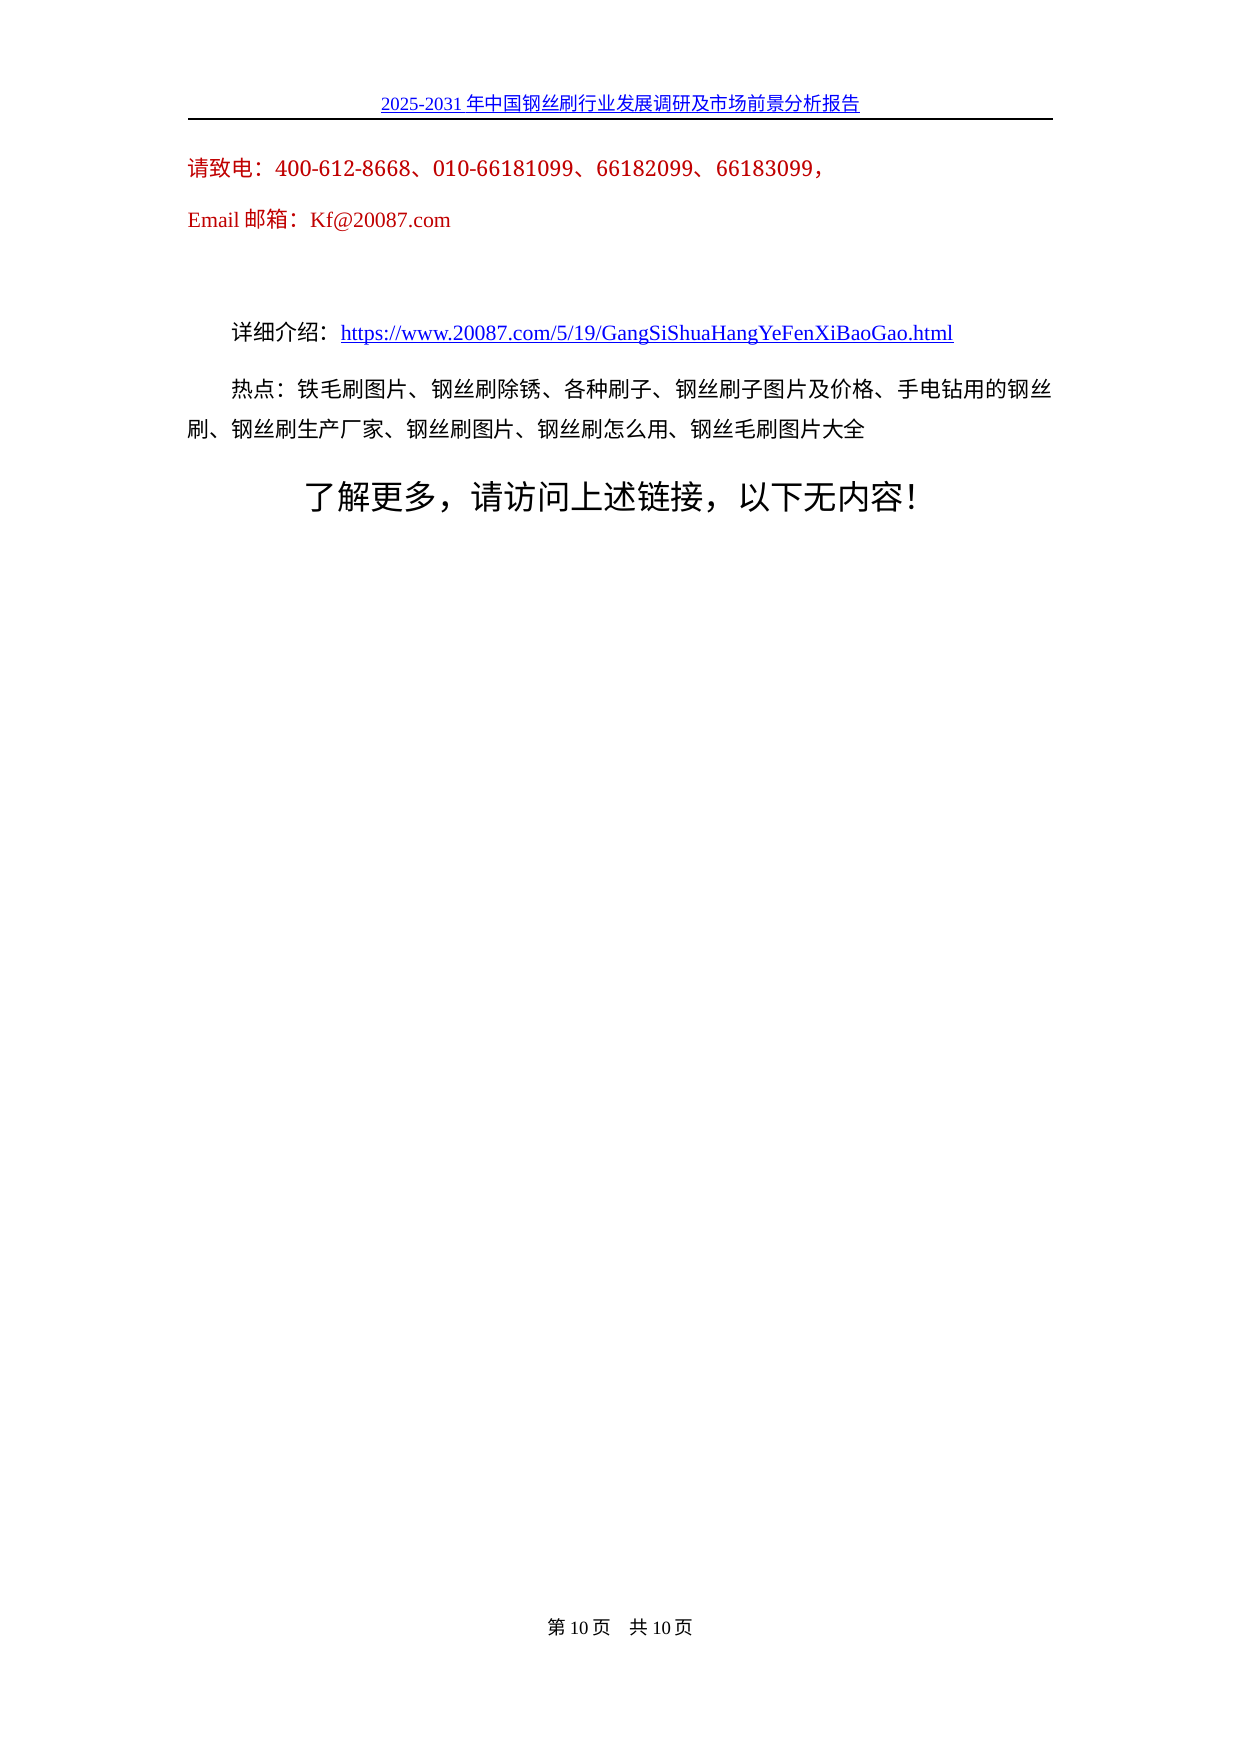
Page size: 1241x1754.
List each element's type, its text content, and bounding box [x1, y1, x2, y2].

text 详细介绍：https://www.20087.com/5/19/GangSiShuaHangYeFenXiBaoGao.html [187, 315, 1053, 347]
text 请致电：400-612-8668、010-66181099、66182099、66183099， [187, 150, 1053, 183]
text 热点：铁毛刷图片、钢丝刷除锈、各种刷子、钢丝刷子图片及价格、手电钻用的钢丝刷、钢丝刷生产厂家、钢丝刷图片、钢丝刷怎么用、钢丝毛刷图片大全 [187, 371, 1053, 444]
text Email邮箱：Kf@20087.com [187, 202, 1053, 234]
title 了解更多，请访问上述链接，以下无内容！ [187, 462, 1053, 527]
